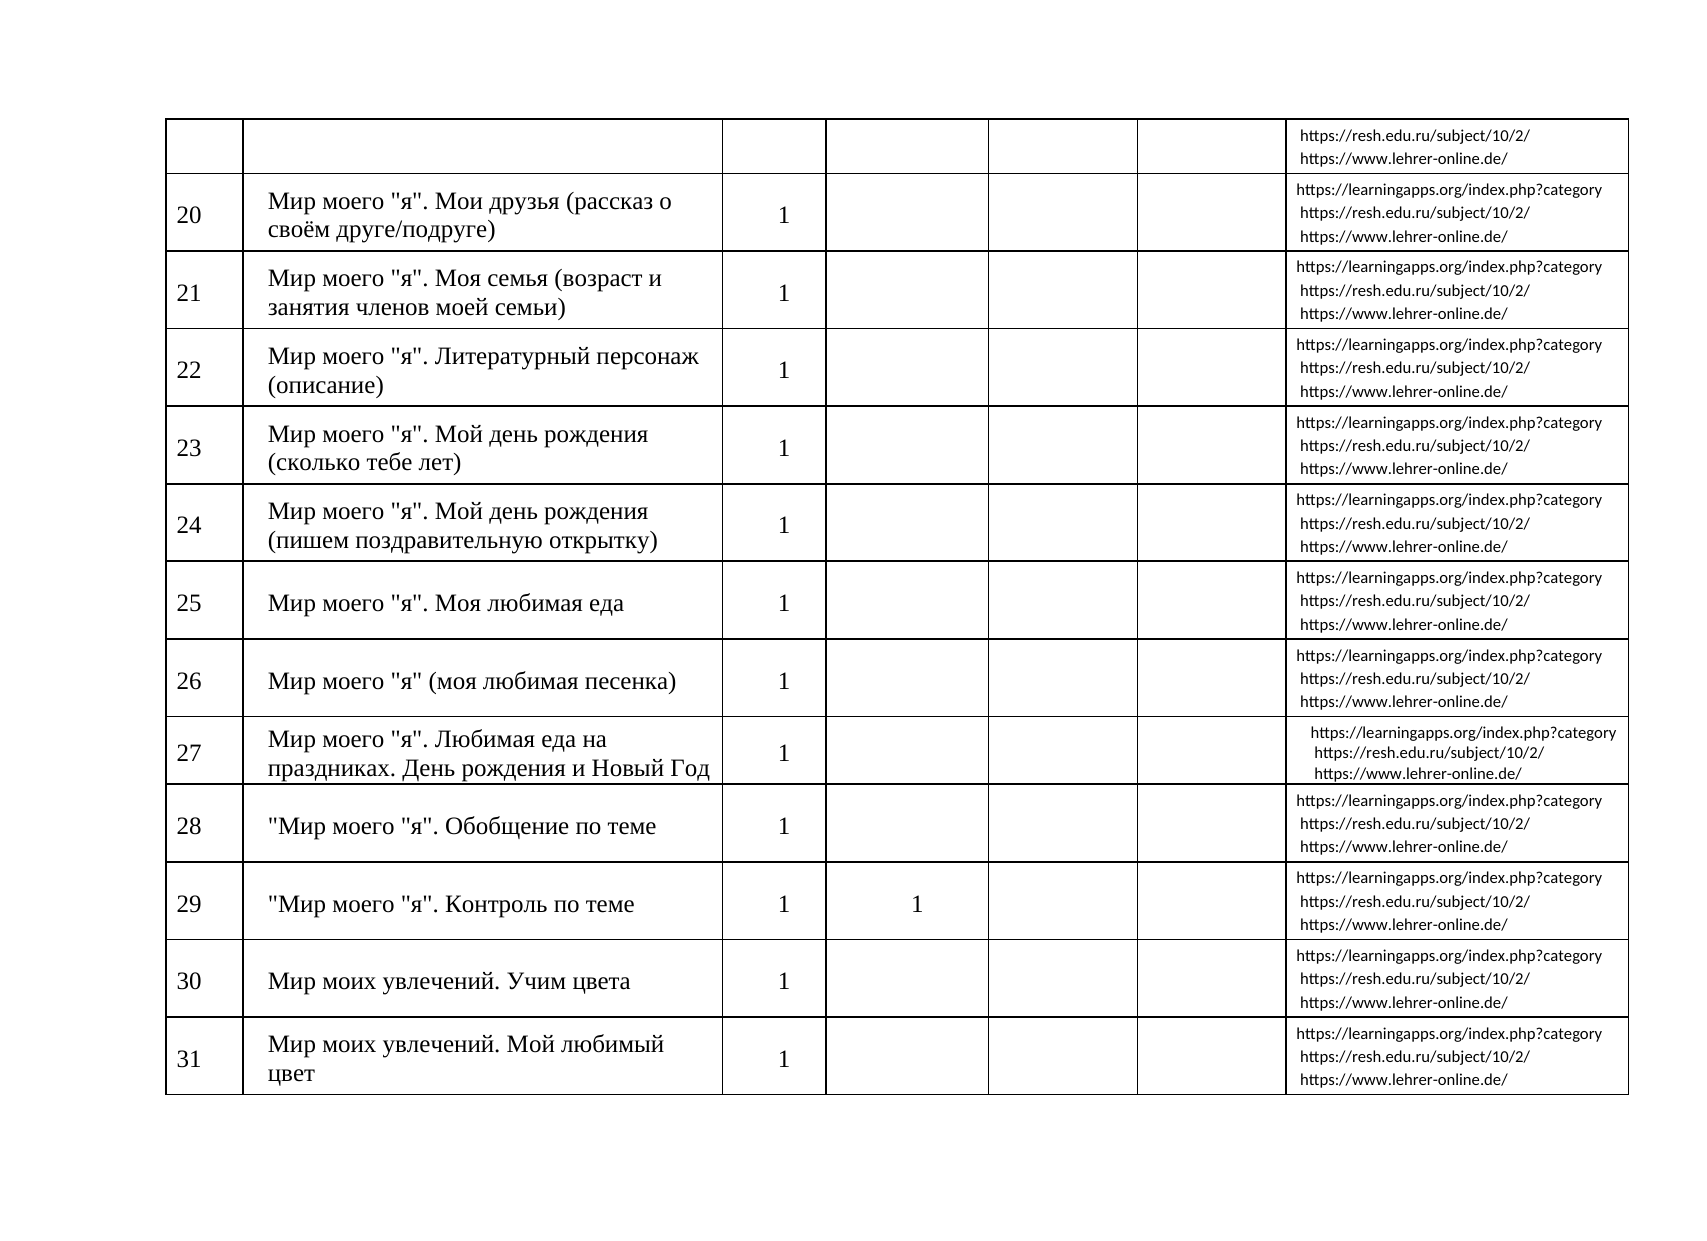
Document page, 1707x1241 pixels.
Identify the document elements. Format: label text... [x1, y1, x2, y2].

table_cell Мир моего "я". Мой день рождения (сколько тебе лет) [244, 407, 722, 483]
table_cell 1 [723, 940, 825, 1016]
table_cell [989, 120, 1137, 172]
table_cell 1 [723, 485, 825, 560]
table_cell [989, 485, 1137, 560]
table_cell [1287, 940, 1628, 1016]
table_cell [1138, 717, 1285, 783]
table_cell 27 [167, 717, 242, 783]
table_cell 1 [723, 562, 825, 638]
table_cell [989, 640, 1137, 716]
table_cell [989, 407, 1137, 483]
table_cell [989, 863, 1137, 938]
table_cell https://learningapps.org/index.php?category https://resh.edu.ru/subject/10/2/ https://www.lehrer-online.de/ [1287, 329, 1628, 405]
table_cell 1 [827, 863, 988, 938]
table_cell [989, 717, 1137, 783]
table_cell 1 [723, 174, 825, 250]
table_cell 30 [167, 940, 242, 1016]
table_cell 26 [167, 640, 242, 716]
table_cell [827, 329, 988, 405]
table_cell [1138, 407, 1285, 483]
table_cell 20 [167, 174, 242, 250]
table_cell 1 [723, 120, 825, 172]
table_cell [827, 1018, 988, 1094]
table_cell Мир моего "я". Мои друзья (рассказ о своём друге/подруге) [244, 174, 722, 250]
table_cell "Мир моего "я". Обобщение по теме [244, 785, 722, 861]
table_cell Мир моего "я" (моя любимая песенка) [244, 640, 722, 716]
table_cell [1138, 785, 1285, 861]
table_cell Мир моего "я". Литературный персонаж (описание) [244, 329, 722, 405]
table_cell [989, 174, 1137, 250]
table_cell https://learningapps.org/index.php?category https://resh.edu.ru/subject/10/2/ https://www.lehrer-online.de/ [1287, 785, 1628, 861]
table_cell "Мир моего "я". Контроль по теме [244, 863, 722, 938]
table_cell [1138, 863, 1285, 938]
table_cell 1 [723, 1018, 825, 1094]
table_cell [827, 407, 988, 483]
table_cell [989, 252, 1137, 328]
table_cell Мир моих увлечений. Мой любимый цвет [244, 1018, 722, 1094]
table_cell [989, 1018, 1137, 1094]
table_cell [827, 174, 988, 250]
table_cell 1 [723, 640, 825, 716]
table_cell 31 [167, 1018, 242, 1094]
table_cell [1138, 1018, 1285, 1094]
table_cell [1138, 120, 1285, 172]
table_cell [1138, 329, 1285, 405]
table_cell 1 [723, 863, 825, 938]
table_cell [1138, 252, 1285, 328]
table_cell [827, 640, 988, 716]
table_cell 23 [167, 407, 242, 483]
table_cell 1 [723, 717, 825, 783]
table_cell https://learningapps.org/index.php?category https://resh.edu.ru/subject/10/2/ https://www.lehrer-online.de/ [1287, 717, 1628, 783]
table_cell https://learningapps.org/index.php?category https://resh.edu.ru/subject/10/2/ https://www.lehrer-online.de/ [1287, 863, 1628, 938]
table_cell Мир моих увлечений. Учим цвета [244, 940, 722, 1016]
table_cell [1138, 562, 1285, 638]
table_cell Мир моего "я". Любимая еда на праздниках. День рождения и Новый Год [244, 717, 722, 783]
table_cell 1 [723, 329, 825, 405]
table_cell Мир моего "я". Мой день рождения (пишем поздравительную открытку) [244, 485, 722, 560]
table_cell 19 [167, 120, 242, 172]
table_cell [989, 562, 1137, 638]
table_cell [1287, 1018, 1628, 1094]
table_cell 25 [167, 562, 242, 638]
table_cell https://learningapps.org/index.php?category https://resh.edu.ru/subject/10/2/ https://www.lehrer-online.de/ [1287, 562, 1628, 638]
table_cell [989, 940, 1137, 1016]
table_cell Мир моего "я". Моя семья (возраст и занятия членов моей семьи) [244, 252, 722, 328]
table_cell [1287, 174, 1628, 250]
table_cell 21 [167, 252, 242, 328]
table_cell 1 [723, 252, 825, 328]
table_cell https://learningapps.org/index.php?category https://resh.edu.ru/subject/10/2/ https://www.lehrer-online.de/ [1287, 407, 1628, 483]
table_cell https://learningapps.org/index.php?category https://resh.edu.ru/subject/10/2/ https://www.lehrer-online.de/ [1287, 252, 1628, 328]
table_cell [827, 252, 988, 328]
table_cell [827, 717, 988, 783]
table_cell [1287, 120, 1628, 172]
table_cell [1138, 940, 1285, 1016]
table_cell [827, 940, 988, 1016]
table_cell Мир моего "я". Моя любимая еда [244, 562, 722, 638]
table_cell [827, 120, 988, 172]
table_cell [827, 562, 988, 638]
table_cell [1138, 485, 1285, 560]
table_cell [827, 485, 988, 560]
table_cell 1 [723, 785, 825, 861]
table_cell [1138, 640, 1285, 716]
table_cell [244, 120, 722, 172]
table_cell 22 [167, 329, 242, 405]
table_cell [989, 329, 1137, 405]
table_cell 28 [167, 785, 242, 861]
table_cell 1 [723, 407, 825, 483]
table_cell 29 [167, 863, 242, 938]
table_cell [989, 785, 1137, 861]
table_cell [827, 785, 988, 861]
table_cell https://learningapps.org/index.php?category https://resh.edu.ru/subject/10/2/ https://www.lehrer-online.de/ [1287, 485, 1628, 560]
table_cell 24 [167, 485, 242, 560]
table_cell https://learningapps.org/index.php?category https://resh.edu.ru/subject/10/2/ https://www.lehrer-online.de/ [1287, 640, 1628, 716]
table_cell [1138, 174, 1285, 250]
